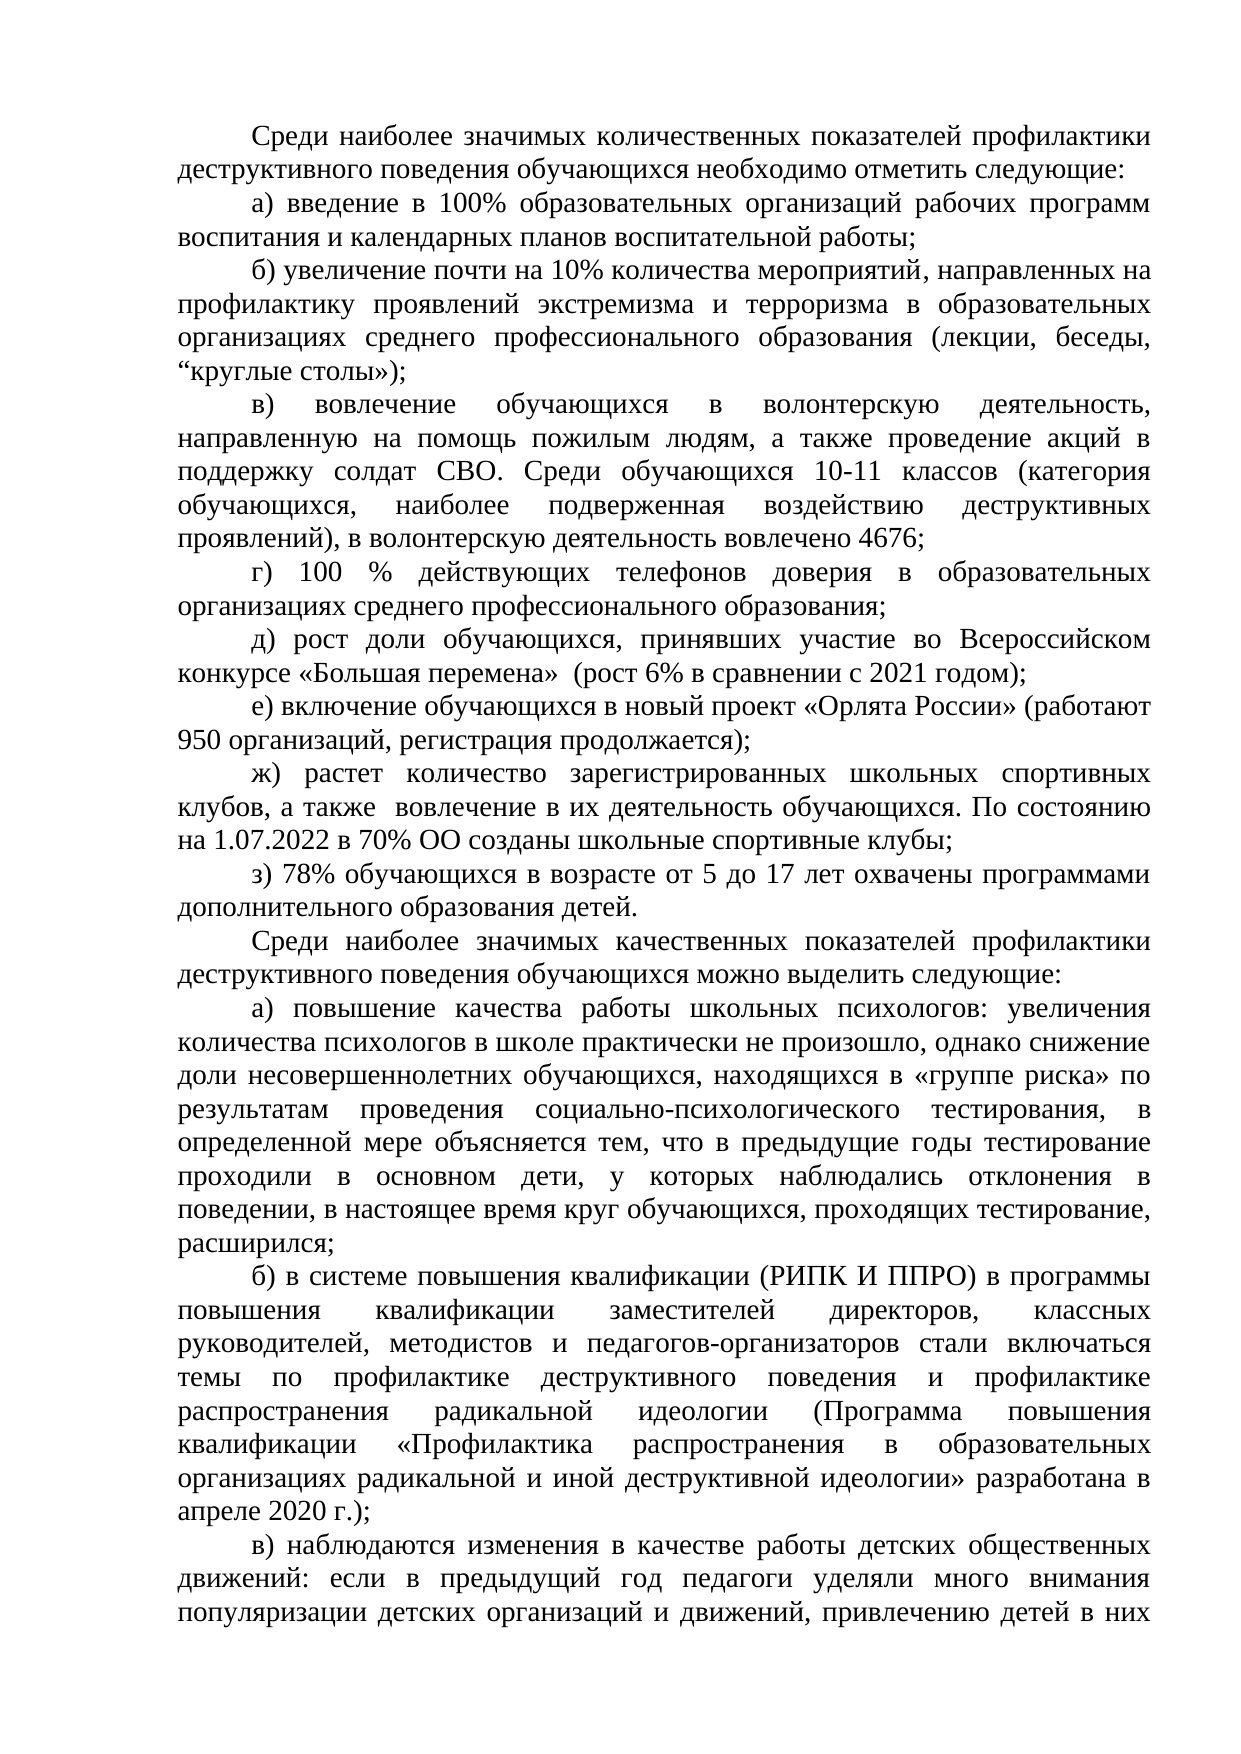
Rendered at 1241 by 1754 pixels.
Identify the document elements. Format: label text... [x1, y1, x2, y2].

text г) 100 % действующих телефонов доверия в образовательных организациях среднего профессионального образования; [177, 554, 1152, 621]
text ж) растет количество зарегистрированных школьных спортивных клубов, а также вовлечение в их деятельность обучающихся. По состоянию на 1.07.2022 в 70% ОО созданы школьные спортивные клубы; [177, 755, 1152, 856]
text Среди наиболее значимых количественных показателей профилактики деструктивного поведения обучающихся необходимо отметить следующие: [177, 118, 1152, 185]
text б) увеличение почти на 10% количества мероприятий, направленных на профилактику проявлений экстремизма и терроризма в образовательных организациях среднего профессионального образования (лекции, беседы, “круглые столы»); [177, 252, 1152, 386]
text д) рост доли обучающихся, принявших участие во Всероссийском конкурсе «Большая перемена» (рост 6% в сравнении с 2021 годом); [177, 621, 1152, 688]
text в) вовлечение обучающихся в волонтерскую деятельность, направленную на помощь пожилым людям, а также проведение акций в поддержку солдат СВО. Среди обучающихся 10-11 классов (категория обучающихся, наиболее подверженная воздействию деструктивных проявлений), в волонтерскую деятельность вовлечено 4676; [177, 386, 1152, 554]
text е) включение обучающихся в новый проект «Орлята России» (работают 950 организаций, регистрация продолжается); [177, 688, 1152, 755]
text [177, 1527, 1152, 1627]
text а) введение в 100% образовательных организаций рабочих программ воспитания и календарных планов воспитательной работы; [177, 185, 1152, 252]
text з) 78% обучающихся в возрасте от 5 до 17 лет охвачены программами дополнительного образования детей. [177, 856, 1152, 923]
text Среди наиболее значимых качественных показателей профилактики деструктивного поведения обучающихся можно выделить следующие: [177, 923, 1152, 990]
text б) в системе повышения квалификации (РИПК И ППРО) в программы повышения квалификации заместителей директоров, классных руководителей, методистов и педагогов-организаторов стали включаться темы по профилактике деструктивного поведения и профилактике распространения радикальной идеологии (Программа повышения квалификации «Профилактика распространения в образовательных организациях радикальной и иной деструктивной идеологии» разработана в апреле 2020 г.); [177, 1258, 1152, 1527]
text а) повышение качества работы школьных психологов: увеличения количества психологов в школе практически не произошло, однако снижение доли несовершеннолетних обучающихся, находящихся в «группе риска» по результатам проведения социально-психологического тестирования, в определенной мере объясняется тем, что в предыдущие годы тестирование проходили в основном дети, у которых наблюдались отклонения в поведении, в настоящее время круг обучающихся, проходящих тестирование, расширился; [177, 990, 1152, 1258]
